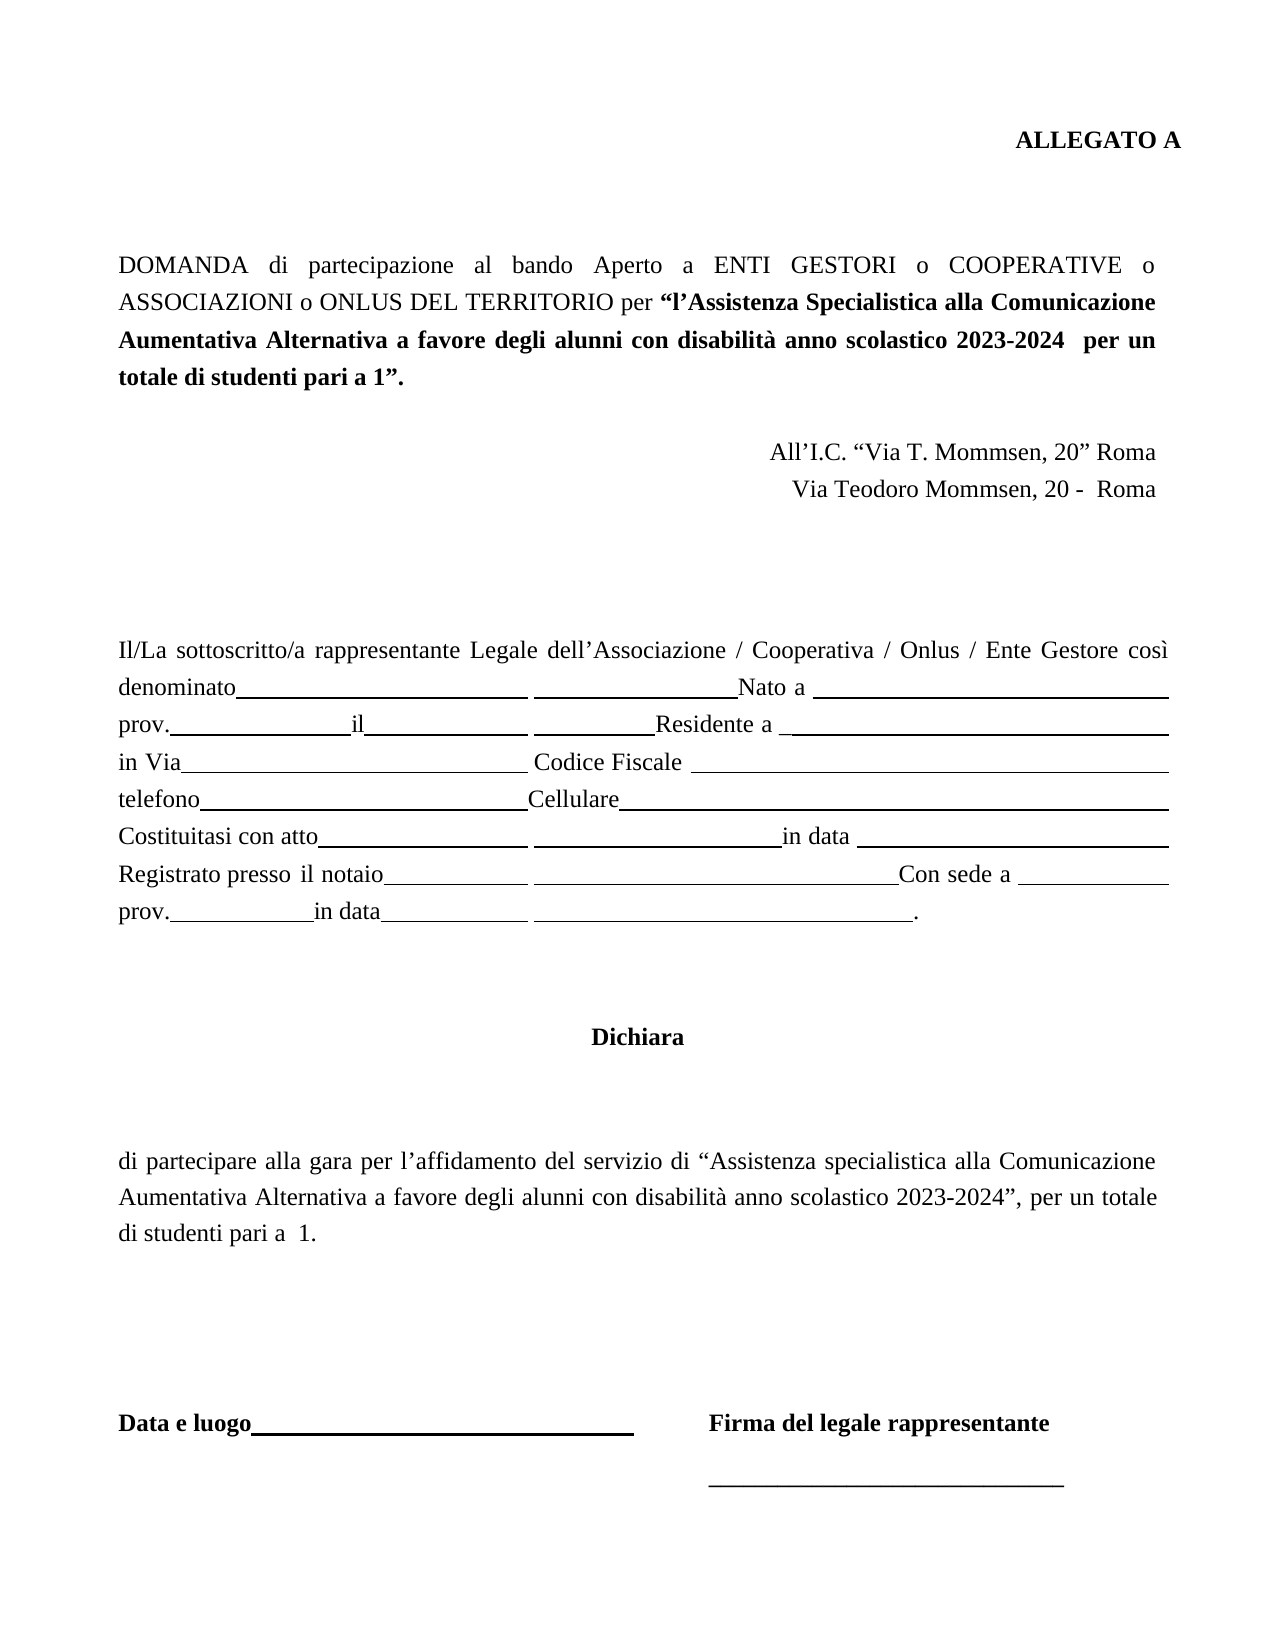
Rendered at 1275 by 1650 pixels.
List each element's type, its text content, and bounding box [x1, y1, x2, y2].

text Dichiara [591, 1022, 1181, 1051]
text ALLEGATO A [118, 125, 1181, 154]
text Via Teodoro Mommsen, 20 - Roma [118, 474, 1156, 503]
text Data e luogo Firma del legale rappresentante [118, 1408, 1181, 1436]
text All’I.C. “Via T. Mommsen, 20” Roma [118, 437, 1156, 466]
text DOMANDA di partecipazione al bando Aperto a ENTI GESTORI o COOPERATIVE o ASSOCIAZIONI o ONLUS DEL TERRITORIO per “l’Assistenza Specialistica alla Comunicazione Aumentativa Alternativa a favore degli alunni con disabilità anno scolastico 2023-2024 per un totale di studenti pari a 1”. [118, 250, 1156, 391]
text di partecipare alla gara per l’affidamento del servizio di “Assistenza specialistica alla Comunicazione Aumentativa Alternativa a favore degli alunni con disabilità anno scolastico 2023-2024”, per un totale di studenti pari a 1. [118, 1146, 1157, 1247]
text Il/La sottoscritto/a rappresentante Legale dell’Associazione / Cooperativa / Onlus / Ente Gestore così denominato Nato a prov. il Residente a _ in Via Codice Fiscale telefono Cellulare Costituitasi con atto in data Registrato presso il notaio Con sede a prov. in data . [118, 635, 1170, 925]
text _______________________________ [118, 1463, 1181, 1489]
